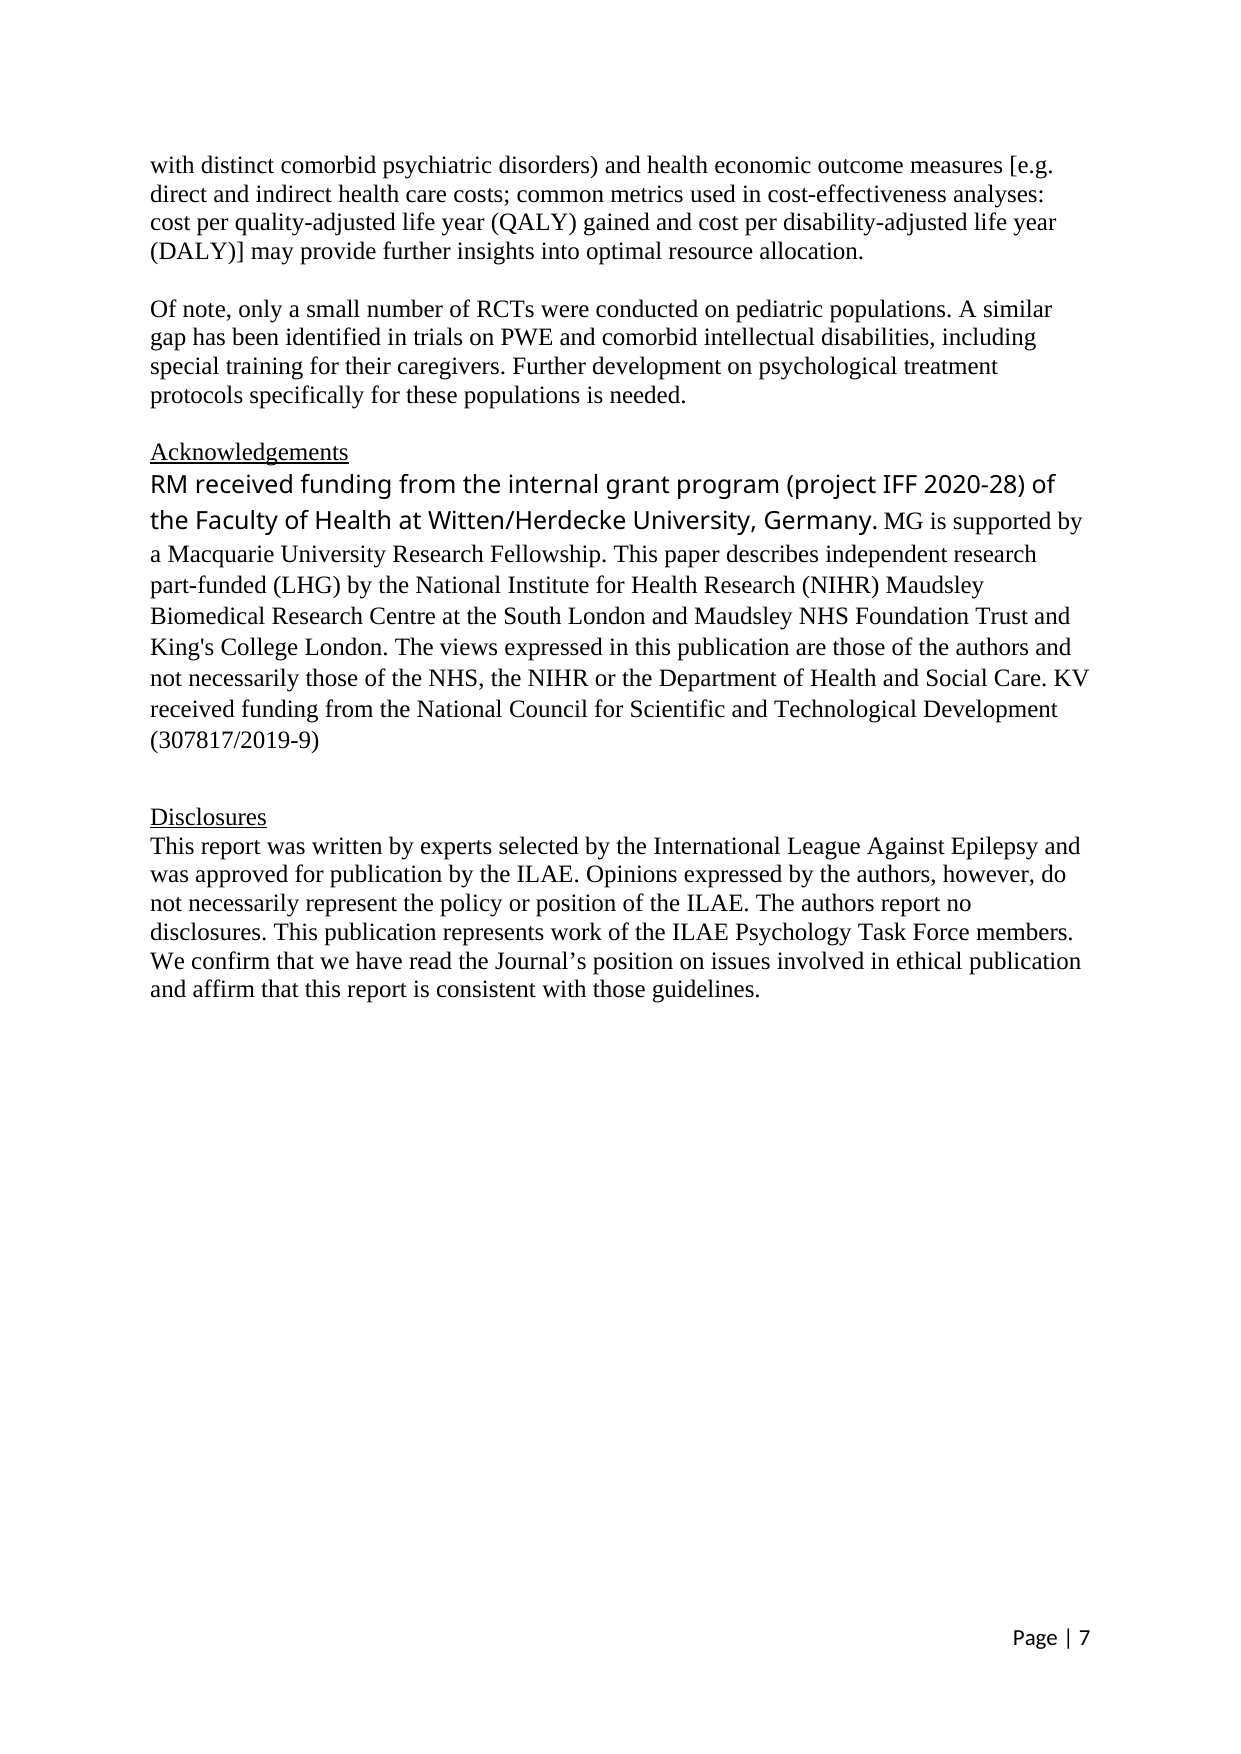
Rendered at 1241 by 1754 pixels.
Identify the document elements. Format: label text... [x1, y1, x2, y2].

text Acknowledgements [150, 437, 1090, 466]
text This report was written by experts selected by the International League Against Epilepsy and was approved for publication by the ILAE. Opinions expressed by the authors, however, do not necessarily represent the policy or position of the ILAE. The authors report no disclosures. This publication represents work of the ILAE Psychology Task Force members. We confirm that we have read the Journal’s position on issues involved in ethical publication and affirm that this report is consistent with those guidelines. [150, 831, 1090, 1003]
text Disclosures [150, 802, 1090, 831]
text Of note, only a small number of RCTs were conducted on pediatric populations. A similar gap has been identified in trials on PWE and comorbid intellectual disabilities, including special training for their caregivers. Further development on psychological treatment protocols specifically for these populations is needed. [150, 294, 1090, 409]
text RM received funding from the internal grant program (project IFF 2020-28) of the Faculty of Health at Witten/Herdecke University, Germany. MG is supported by a Macquarie University Research Fellowship. This paper describes independent research part-funded (LHG) by the National Institute for Health Research (NIHR) Maudsley Biomedical Research Centre at the South London and Maudsley NHS Foundation Trust and King's College London. The views expressed in this publication are those of the authors and not necessarily those of the NHS, the NIHR or the Department of Health and Social Care. KV received funding from the National Council for Scientific and Technological Development (307817/2019-9) [150, 466, 1090, 754]
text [150, 150, 1090, 265]
